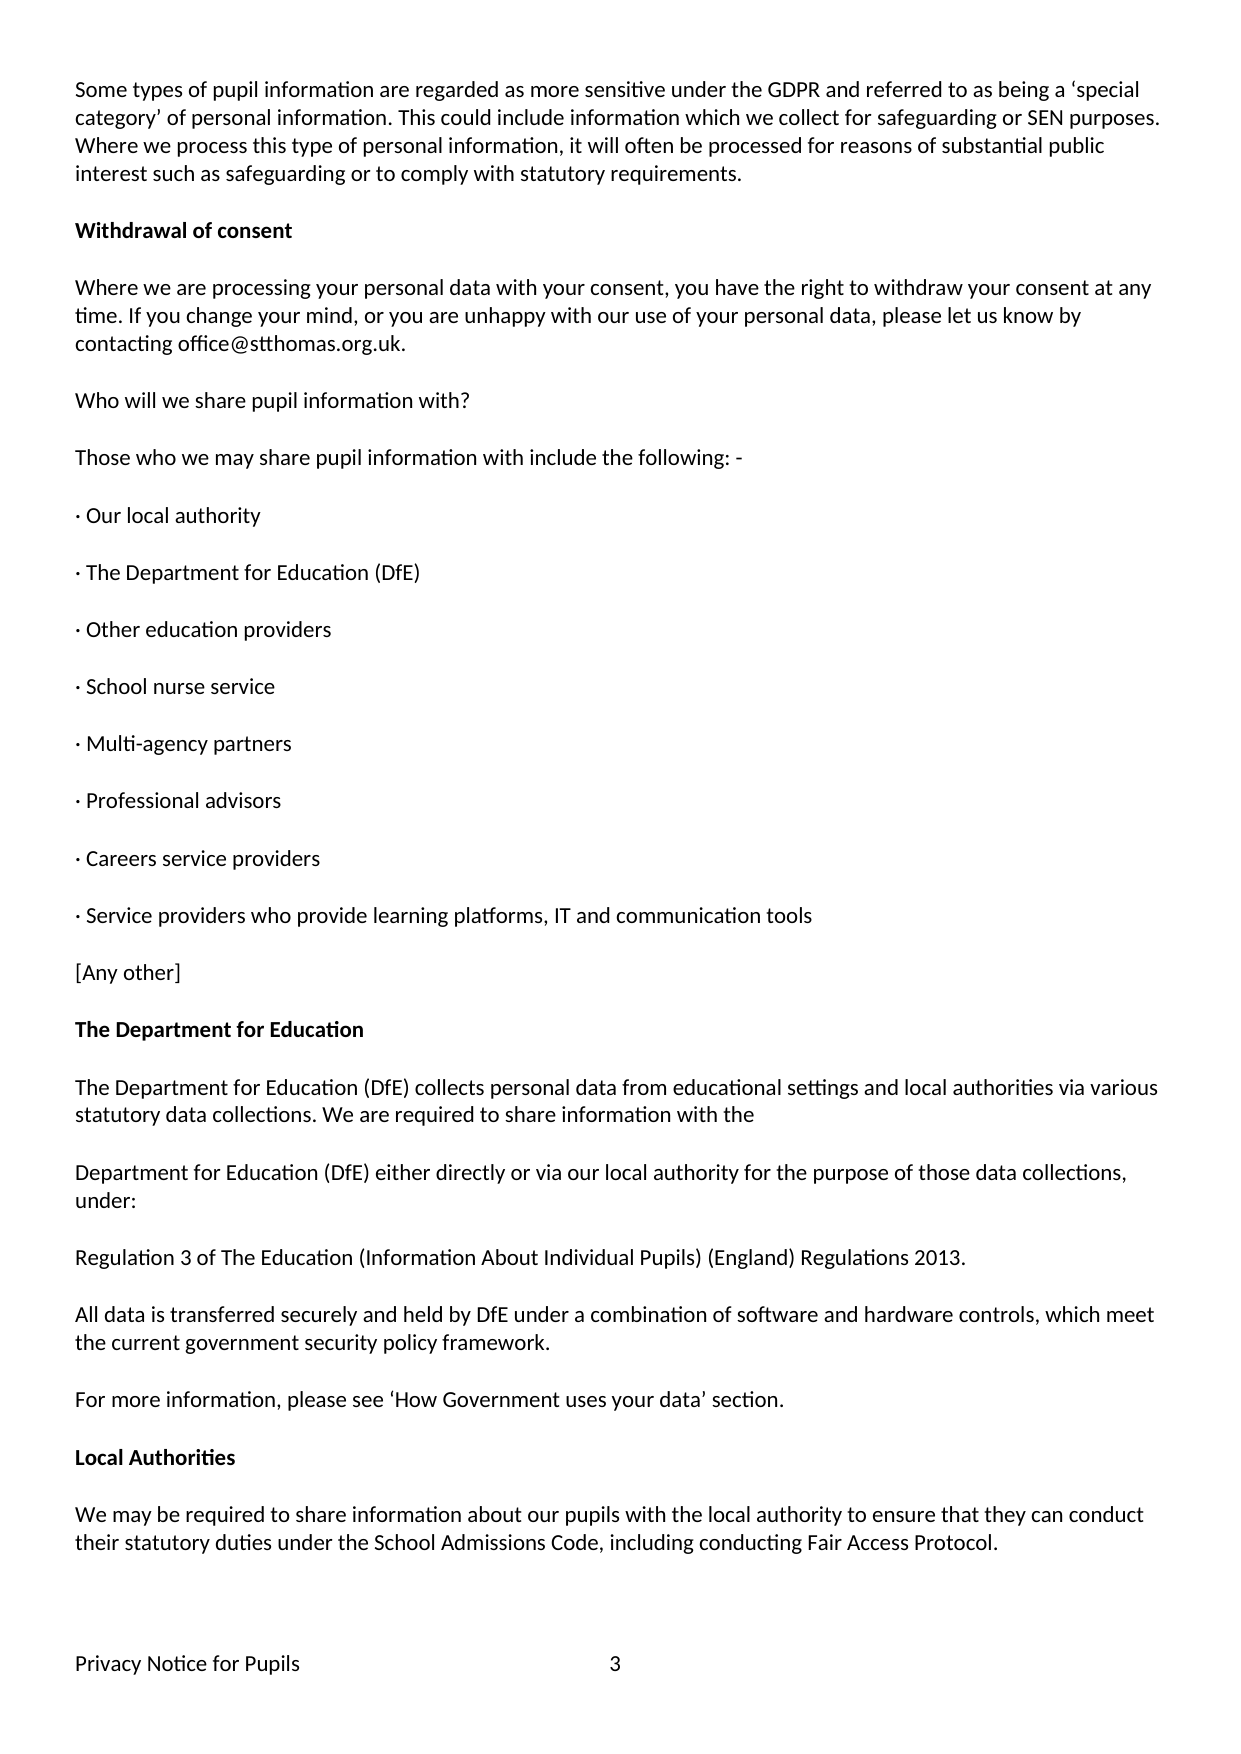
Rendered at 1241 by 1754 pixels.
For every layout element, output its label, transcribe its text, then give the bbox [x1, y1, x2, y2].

text · Multi-agency partners [75, 729, 1166, 757]
text Some types of pupil information are regarded as more sensitive under the GDPR and referred to as being a ‘special category’ of personal information. This could include information which we collect for safeguarding or SEN purposes. Where we process this type of personal information, it will often be processed for reasons of substantial public interest such as safeguarding or to comply with statutory requirements. [75, 75, 1166, 187]
text · Professional advisors [75, 787, 1166, 815]
text Where we are processing your personal data with your consent, you have the right to withdraw your consent at any time. If you change your mind, or you are unhappy with our use of your personal data, please let us know by contacting office@stthomas.org.uk. [75, 273, 1166, 357]
text For more information, please see ‘How Government uses your data’ section. [75, 1385, 1166, 1413]
text Withdrawal of consent [75, 216, 1166, 244]
text · School nurse service [75, 672, 1166, 700]
text All data is transferred securely and held by DfE under a combination of software and hardware controls, which meet the current government security policy framework. [75, 1300, 1166, 1356]
text We may be required to share information about our pupils with the local authority to ensure that they can conduct their statutory duties under the School Admissions Code, including conducting Fair Access Protocol. [75, 1500, 1166, 1556]
text Who will we share pupil information with? [75, 386, 1166, 414]
text Regulation 3 of The Education (Information About Individual Pupils) (England) Regulations 2013. [75, 1243, 1166, 1271]
text Those who we may share pupil information with include the following: - [75, 443, 1166, 472]
text The Department for Education (DfE) collects personal data from educational settings and local authorities via various statutory data collections. We are required to share information with the [75, 1073, 1166, 1129]
text · The Department for Education (DfE) [75, 558, 1166, 586]
text · Other education providers [75, 615, 1166, 643]
text · Service providers who provide learning platforms, IT and communication tools [75, 901, 1166, 929]
text The Department for Education [75, 1015, 1166, 1043]
text Local Authorities [75, 1443, 1166, 1471]
text · Our local authority [75, 501, 1166, 529]
text · Careers service providers [75, 844, 1166, 872]
text Department for Education (DfE) either directly or via our local authority for the purpose of those data collections, under: [75, 1158, 1166, 1214]
text [Any other] [75, 958, 1166, 986]
